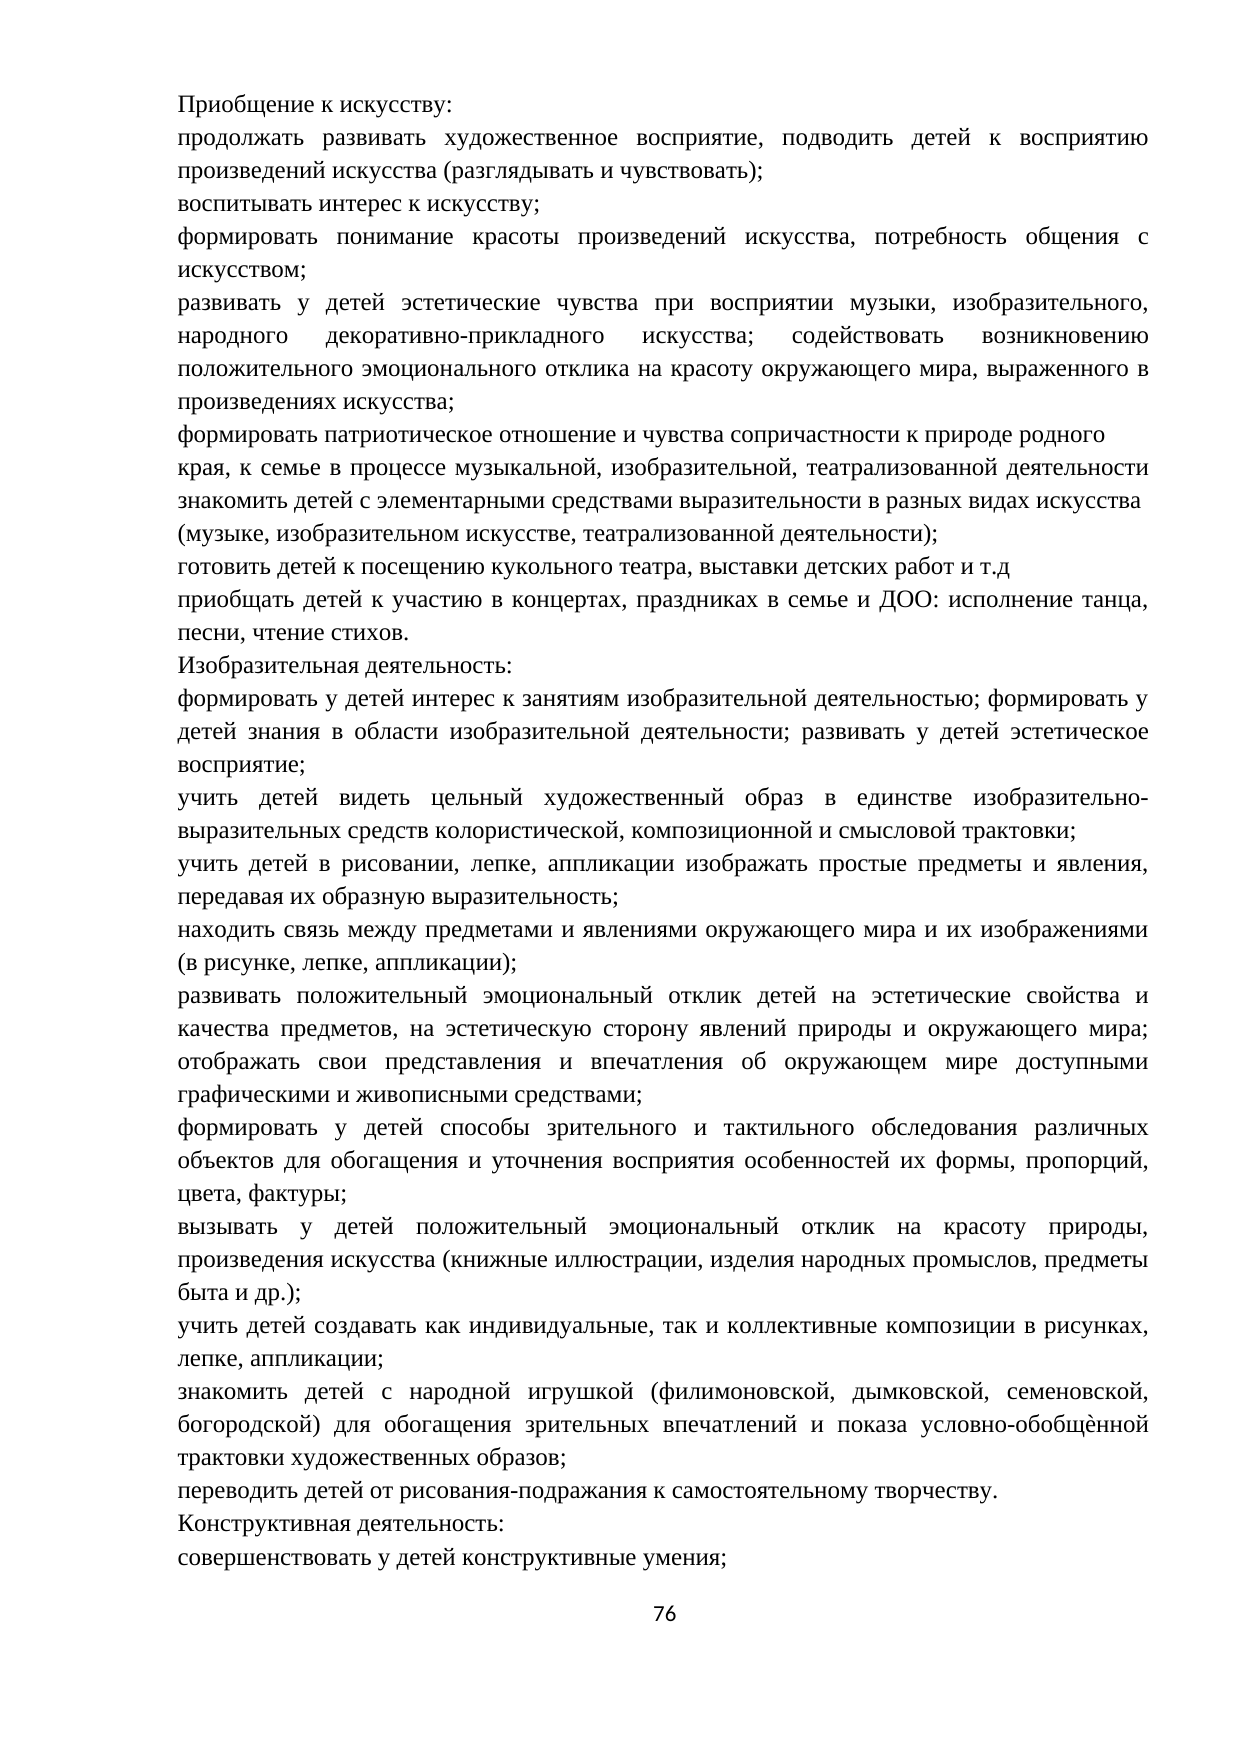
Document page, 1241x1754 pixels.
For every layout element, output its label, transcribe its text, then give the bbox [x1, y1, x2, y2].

text продолжать развивать художественное восприятие, подводить детей к восприятию произведений искусства (разглядывать и чувствовать); [177, 122, 1149, 183]
text учить детей видеть цельный художественный образ в единстве изобразительно- выразительных средств колористической, композиционной и смысловой трактовки; [177, 782, 1149, 844]
text формировать у детей способы зрительного и тактильного обследования различных объектов для обогащения и уточнения восприятия особенностей их формы, пропорций, цвета, фактуры; [177, 1112, 1149, 1207]
text воспитывать интерес к искусству; [177, 188, 1149, 216]
text переводить детей от рисования-подражания к самостоятельному творчеству. [177, 1476, 1149, 1504]
text приобщать детей к участию в концертах, праздниках в семье и ДОО: исполнение танца, песни, чтение стихов. [177, 584, 1149, 646]
text формировать у детей интерес к занятиям изобразительной деятельностью; формировать у детей знания в области изобразительной деятельности; развивать у детей эстетическое восприятие; [177, 683, 1149, 778]
text (музыке, изобразительном искусстве, театрализованной деятельности); [177, 518, 1149, 547]
text учить детей в рисовании, лепке, аппликации изображать простые предметы и явления, передавая их образную выразительность; [177, 848, 1149, 910]
text учить детей создавать как индивидуальные, так и коллективные композиции в рисунках, лепке, аппликации; [177, 1310, 1149, 1372]
text Приобщение к искусству: [177, 89, 1149, 117]
text вызывать у детей положительный эмоциональный отклик на красоту природы, произведения искусства (книжные иллюстрации, изделия народных промыслов, предметы быта и др.); [177, 1211, 1149, 1306]
text формировать патриотическое отношение и чувства сопричастности к природе родного [177, 419, 1149, 448]
text развивать положительный эмоциональный отклик детей на эстетические свойства и качества предметов, на эстетическую сторону явлений природы и окружающего мира; отображать свои представления и впечатления об окружающем мире доступными графическими и живописными средствами; [177, 980, 1149, 1108]
text Конструктивная деятельность: [177, 1508, 1149, 1537]
text Изобразительная деятельность: [177, 650, 1149, 679]
text знакомить детей с народной игрушкой (филимоновской, дымковской, семеновской, богородской) для обогащения зрительных впечатлений и показа условно-обобщѐнной трактовки художественных образов; [177, 1376, 1149, 1471]
text совершенствовать у детей конструктивные умения; [177, 1542, 1149, 1570]
text формировать понимание красоты произведений искусства, потребность общения с искусством; [177, 221, 1149, 282]
text развивать у детей эстетические чувства при восприятии музыки, изобразительного, народного декоративно-прикладного искусства; содействовать возникновению положительного эмоционального отклика на красоту окружающего мира, выраженного в произведениях искусства; [177, 287, 1149, 414]
text находить связь между предметами и явлениями окружающего мира и их изображениями (в рисунке, лепке, аппликации); [177, 914, 1149, 976]
text готовить детей к посещению кукольного театра, выставки детских работ и т.д [177, 551, 1149, 580]
text края, к семье в процессе музыкальной, изобразительной, театрализованной деятельности знакомить детей с элементарными средствами выразительности в разных видах искусства [177, 452, 1149, 514]
